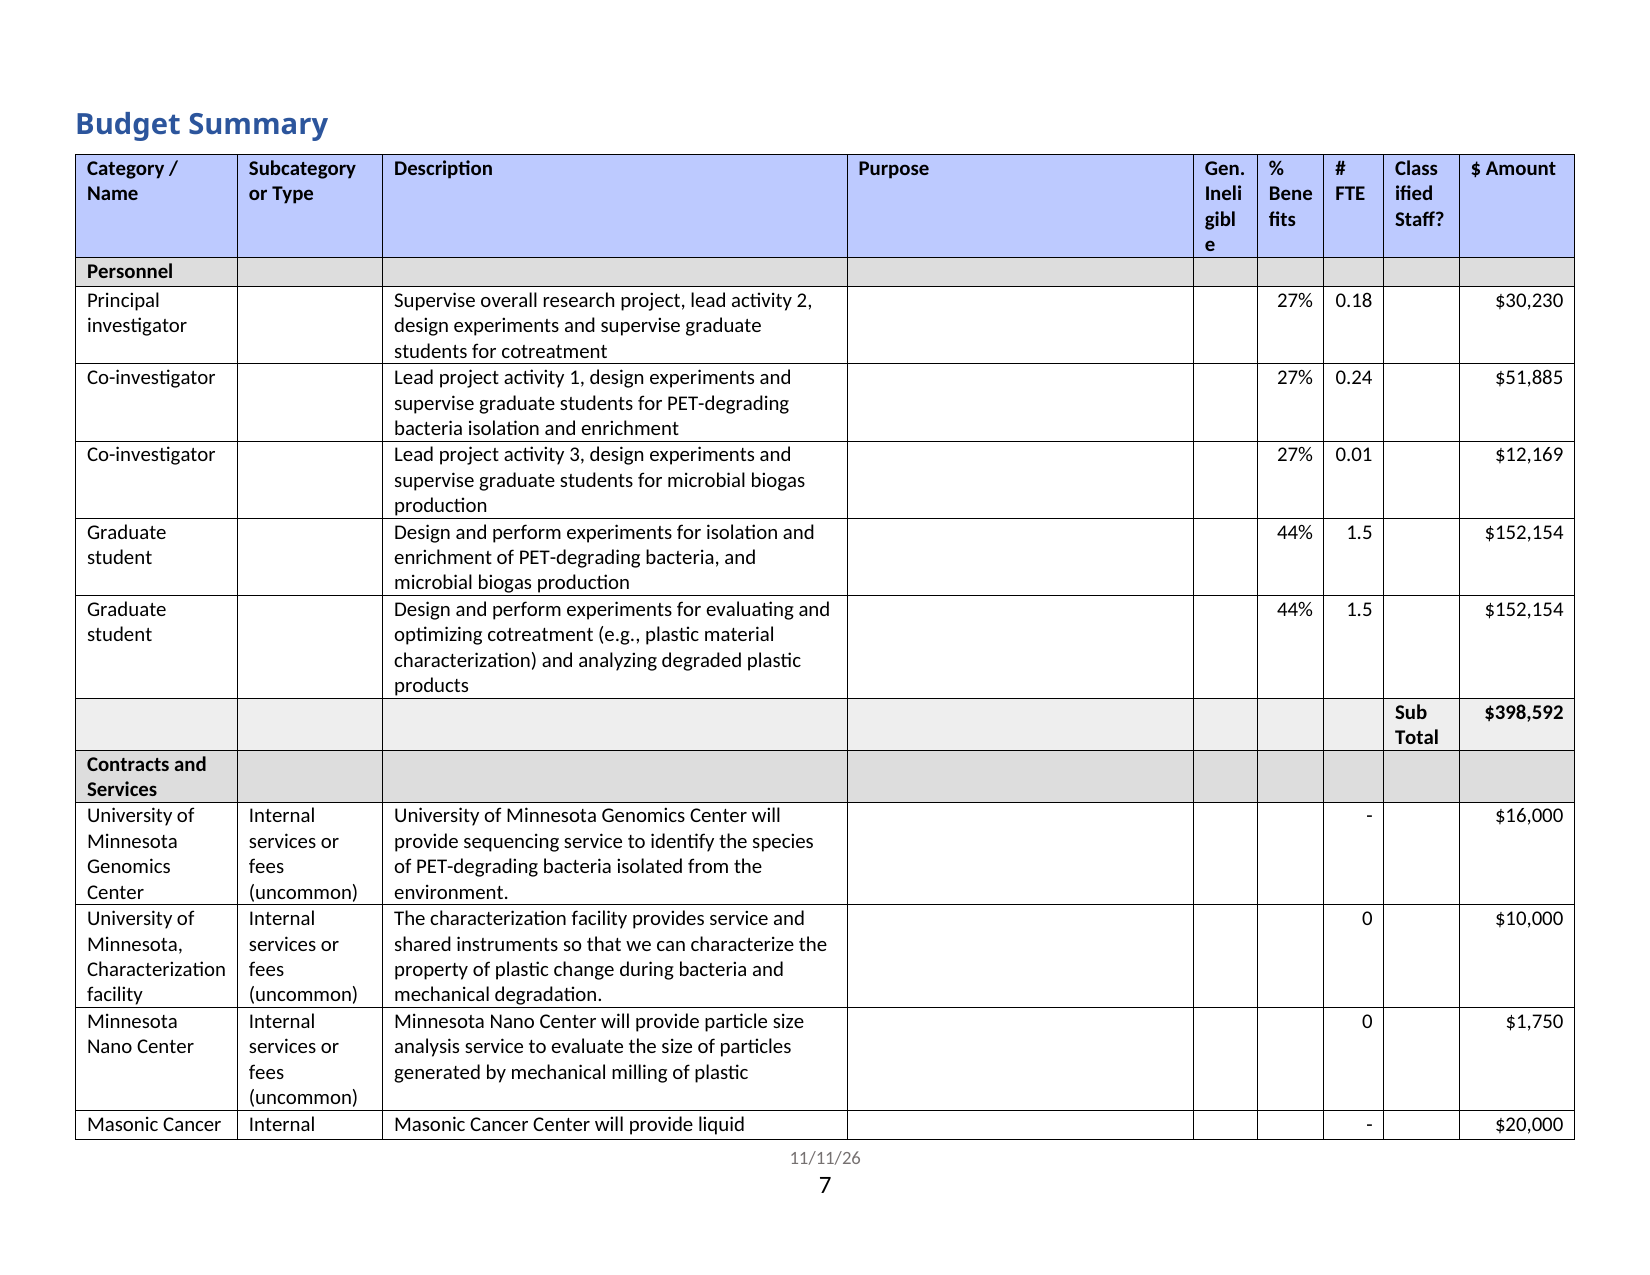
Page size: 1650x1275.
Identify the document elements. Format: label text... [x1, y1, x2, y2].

table_cell - [1324, 803, 1383, 904]
table_cell University of Minnesota, Characterization facility [76, 905, 237, 1007]
table_cell Internal services or fees (uncommon) [238, 905, 382, 1007]
table_cell [1384, 1111, 1459, 1139]
table_cell Contracts and Services [76, 751, 237, 802]
table_cell Co-investigator [76, 442, 237, 518]
table_cell [848, 442, 1193, 518]
table_cell [1324, 258, 1383, 286]
table_cell [1258, 803, 1323, 904]
table_cell [848, 699, 1193, 750]
table_cell [848, 751, 1193, 802]
table_header $ Amount [1460, 155, 1574, 257]
table_cell [1258, 751, 1323, 802]
table_cell [848, 596, 1193, 698]
table_cell [1384, 751, 1459, 802]
table_cell [238, 699, 382, 750]
table_cell [848, 364, 1193, 441]
table_cell $10,000 [1460, 905, 1574, 1007]
table_cell [238, 751, 382, 802]
table_cell [1324, 751, 1383, 802]
table_cell $398,592 [1460, 699, 1574, 750]
table_cell [1258, 1111, 1323, 1139]
table_cell [848, 258, 1193, 286]
table_cell 0 [1324, 1008, 1383, 1110]
table_cell Internal services or fees (uncommon) [238, 1008, 382, 1110]
table_cell $30,230 [1460, 287, 1574, 363]
table_header Gen. Ineli gible [1194, 155, 1257, 257]
table_cell 44% [1258, 596, 1323, 698]
table_cell Minnesota Nano Center will provide particle size analysis service to evaluate the size of particles generated by mechanical milling of plastic [383, 1008, 847, 1110]
table_cell $51,885 [1460, 364, 1574, 441]
table_header Category / Name [76, 155, 237, 257]
table_cell Lead project activity 3, design experiments and supervise graduate students for microbial biogas production [383, 442, 847, 518]
table_cell [238, 596, 382, 698]
table_cell Supervise overall research project, lead activity 2, design experiments and supervise graduate students for cotreatment [383, 287, 847, 363]
table_cell Graduate student [76, 596, 237, 698]
table_cell [76, 699, 237, 750]
table_cell Sub Total [1384, 699, 1459, 750]
table_cell [848, 519, 1193, 595]
table_cell [1194, 699, 1257, 750]
table_cell 27% [1258, 287, 1323, 363]
table_cell 0.24 [1324, 364, 1383, 441]
table_cell [1384, 1008, 1459, 1110]
table_cell The characterization facility provides service and shared instruments so that we can characterize the property of plastic change during bacteria and mechanical degradation. [383, 905, 847, 1007]
table_cell [1324, 699, 1383, 750]
table_cell [1194, 442, 1257, 518]
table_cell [383, 1111, 847, 1139]
table_cell [1384, 258, 1459, 286]
table_cell [1194, 596, 1257, 698]
table_cell [1194, 519, 1257, 595]
table_cell [1258, 258, 1323, 286]
table_cell University of Minnesota Genomics Center [76, 803, 237, 904]
table_cell Internal services or fees (uncommon) [238, 803, 382, 904]
table_cell [848, 803, 1193, 904]
table_cell 27% [1258, 364, 1323, 441]
table_cell 1.5 [1324, 519, 1383, 595]
table_cell [1460, 751, 1574, 802]
table_header Class ified Staff? [1384, 155, 1459, 257]
table_header Description [383, 155, 847, 257]
table_cell [1384, 596, 1459, 698]
table_cell [1460, 258, 1574, 286]
table_cell Design and perform experiments for isolation and enrichment of PET-degrading bacteria, and microbial biogas production [383, 519, 847, 595]
table_cell [238, 364, 382, 441]
table_cell Principal investigator [76, 287, 237, 363]
table_cell [1194, 751, 1257, 802]
table_cell [1194, 287, 1257, 363]
table_cell [1194, 803, 1257, 904]
table_cell $16,000 [1460, 803, 1574, 904]
table_cell 1.5 [1324, 596, 1383, 698]
table_cell [238, 442, 382, 518]
table_cell $1,750 [1460, 1008, 1574, 1110]
table_cell $20,000 [1460, 1111, 1574, 1139]
table_cell [848, 1111, 1193, 1139]
subtitle Budget Summary [75, 103, 1575, 143]
table_cell $152,154 [1460, 519, 1574, 595]
table_cell 0 [1324, 905, 1383, 1007]
table_cell [1384, 364, 1459, 441]
table_cell Lead project activity 1, design experiments and supervise graduate students for PET-degrading bacteria isolation and enrichment [383, 364, 847, 441]
table_cell 44% [1258, 519, 1323, 595]
table_cell [238, 287, 382, 363]
table_cell [238, 519, 382, 595]
table_cell 0.01 [1324, 442, 1383, 518]
table_cell [848, 287, 1193, 363]
table_cell [238, 258, 382, 286]
table_cell [848, 905, 1193, 1007]
table_cell - [1324, 1111, 1383, 1139]
table_cell [1194, 364, 1257, 441]
table_cell [383, 699, 847, 750]
table_cell Co-investigator [76, 364, 237, 441]
table_cell [1384, 803, 1459, 904]
table_cell [1258, 699, 1323, 750]
table_cell University of Minnesota Genomics Center will provide sequencing service to identify the species of PET-degrading bacteria isolated from the environment. [383, 803, 847, 904]
table_cell [1384, 519, 1459, 595]
table_cell Graduate student [76, 519, 237, 595]
table_cell Minnesota Nano Center [76, 1008, 237, 1110]
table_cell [238, 1111, 382, 1139]
table_cell [848, 1008, 1193, 1110]
table_cell [1384, 442, 1459, 518]
table_header # FTE [1324, 155, 1383, 257]
table_cell [383, 258, 847, 286]
table_cell [1194, 1111, 1257, 1139]
table_header % Bene fits [1258, 155, 1323, 257]
table_cell Design and perform experiments for evaluating and optimizing cotreatment (e.g., plastic material characterization) and analyzing degraded plastic products [383, 596, 847, 698]
table_cell [1194, 905, 1257, 1007]
table_cell $152,154 [1460, 596, 1574, 698]
table_header Purpose [848, 155, 1193, 257]
table_cell [1258, 905, 1323, 1007]
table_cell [76, 1111, 237, 1139]
table_cell [1194, 1008, 1257, 1110]
table_cell 0.18 [1324, 287, 1383, 363]
table_header Subcategory or Type [238, 155, 382, 257]
table_cell $12,169 [1460, 442, 1574, 518]
table_cell Personnel [76, 258, 237, 286]
table_cell 27% [1258, 442, 1323, 518]
table_cell [1258, 1008, 1323, 1110]
table_cell [383, 751, 847, 802]
table_cell [1384, 287, 1459, 363]
table_cell [1384, 905, 1459, 1007]
table_cell [1194, 258, 1257, 286]
